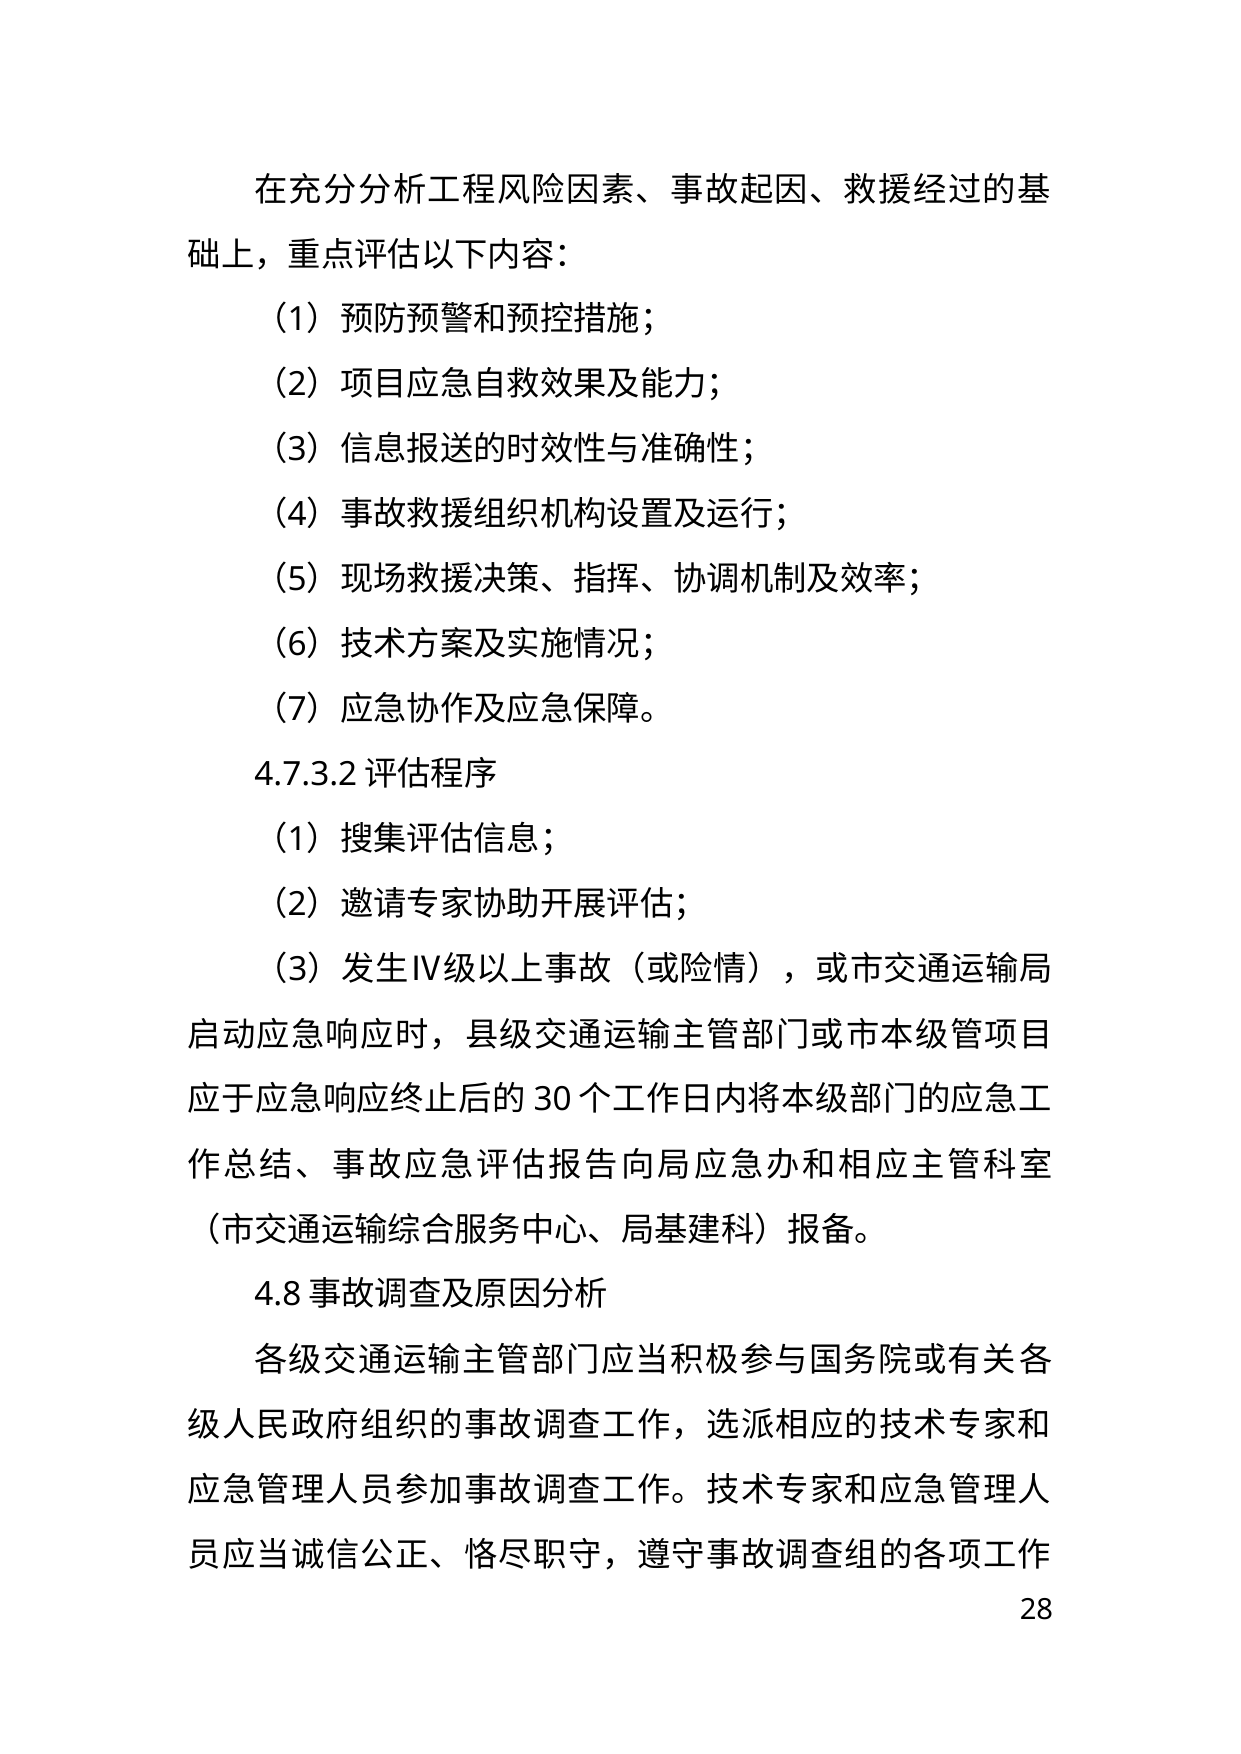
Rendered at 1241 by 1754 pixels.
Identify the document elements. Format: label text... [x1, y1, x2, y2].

text 在充分分析工程风险因素、事故起因、救援经过的基础上，重点评估以下内容： [187, 154, 1053, 284]
text （2）项目应急自救效果及能力； [187, 349, 1053, 414]
text （1）搜集评估信息； [187, 804, 1053, 869]
text （3）发生Ⅳ级以上事故（或险情），或市交通运输局启动应急响应时，县级交通运输主管部门或市本级管项目应于应急响应终止后的30个工作日内将本级部门的应急工作总结、事故应急评估报告向局应急办和相应主管科室（市交通运输综合服务中心、局基建科）报备。 [187, 934, 1053, 1259]
text （1）预防预警和预控措施； [187, 284, 1053, 349]
text （5）现场救援决策、指挥、协调机制及效率； [187, 544, 1053, 609]
text 4.7.3.2评估程序 [187, 739, 1053, 804]
text （4）事故救援组织机构设置及运行； [187, 479, 1053, 544]
text （7）应急协作及应急保障。 [187, 674, 1053, 739]
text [187, 1324, 1053, 1584]
text 4.8事故调查及原因分析 [187, 1259, 1053, 1324]
text （2）邀请专家协助开展评估； [187, 869, 1053, 934]
text （6）技术方案及实施情况； [187, 609, 1053, 674]
text （3）信息报送的时效性与准确性； [187, 414, 1053, 479]
